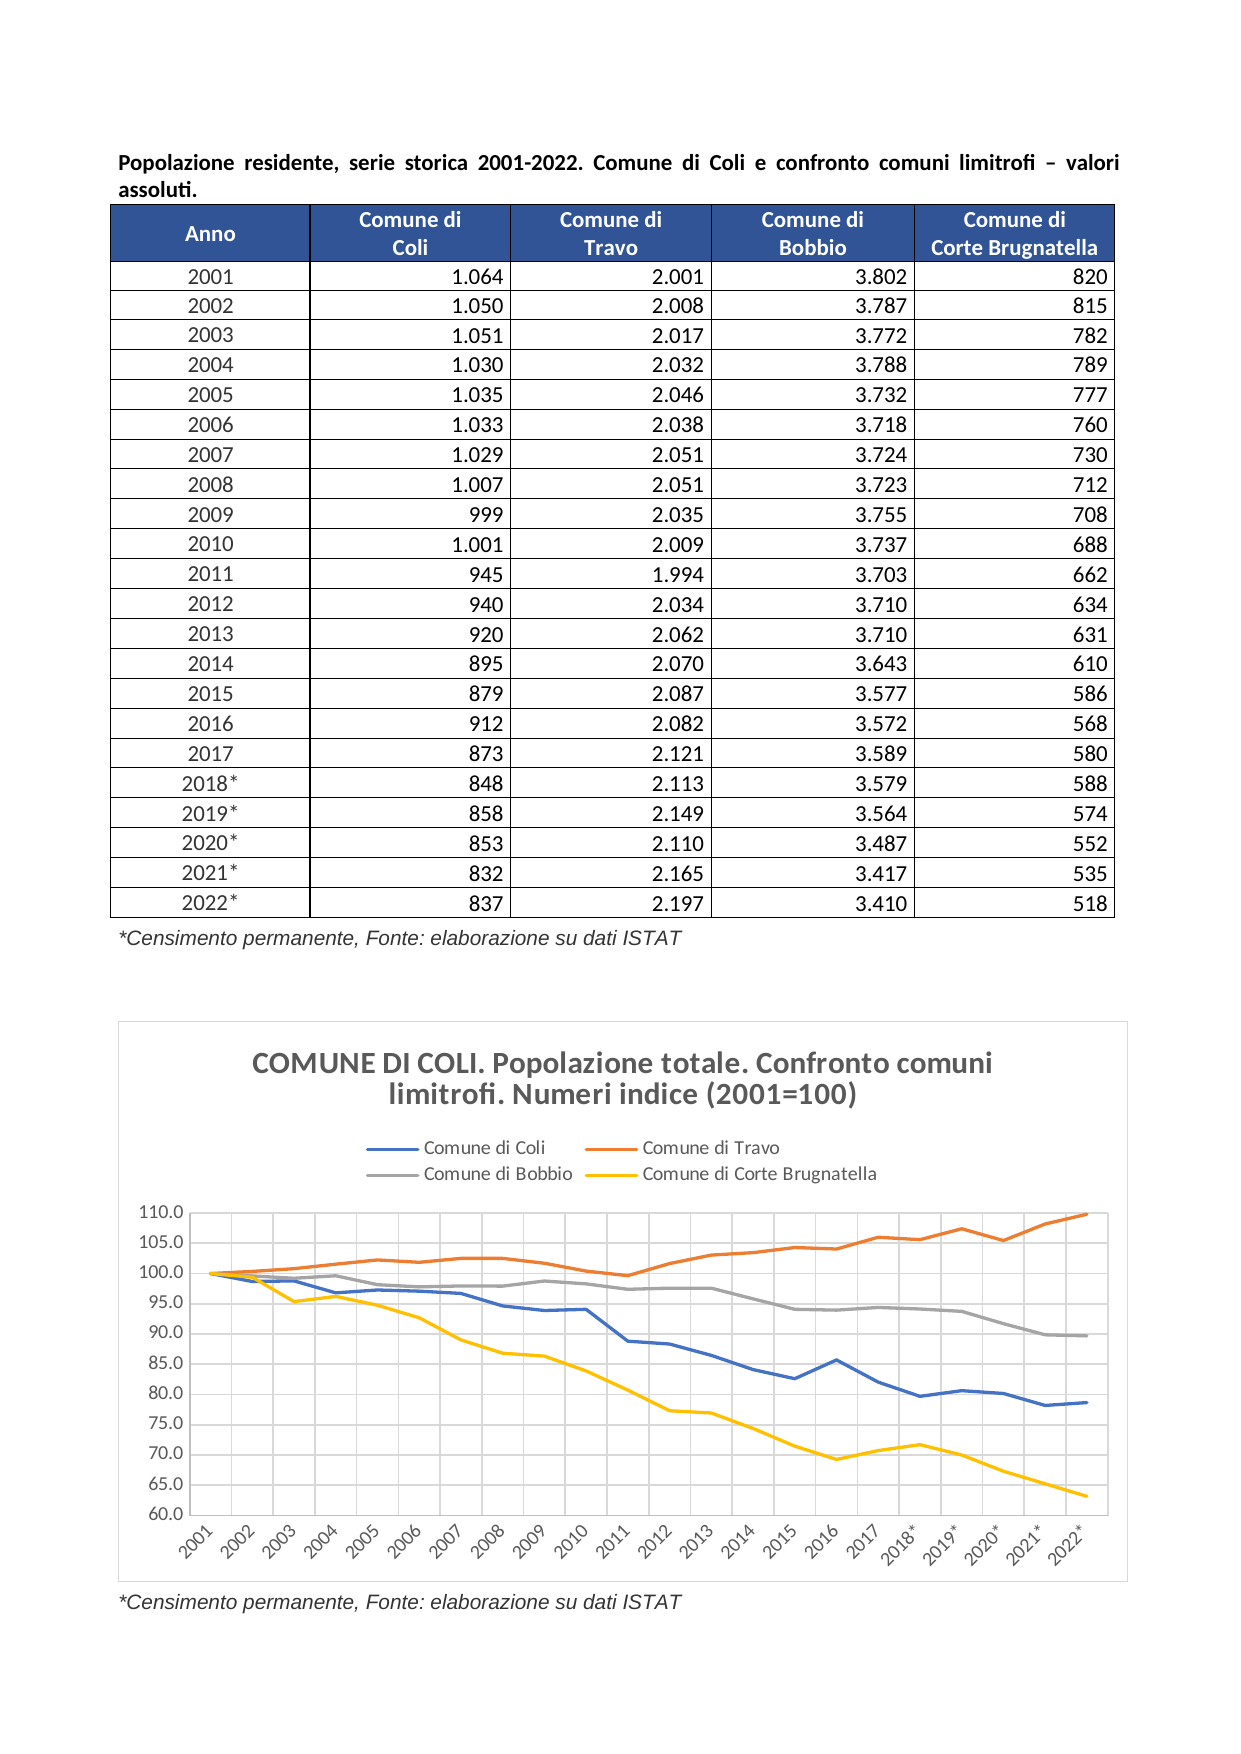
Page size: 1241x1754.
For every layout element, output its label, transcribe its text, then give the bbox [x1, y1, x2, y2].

table_cell 940 [311, 589, 510, 618]
table_cell 760 [915, 410, 1114, 438]
table_cell 2.149 [511, 798, 711, 827]
table_cell 2.113 [511, 768, 711, 797]
table_cell 2.046 [511, 380, 711, 408]
table_cell 3.410 [712, 888, 914, 917]
table_cell 848 [311, 768, 510, 797]
table_cell 568 [915, 709, 1114, 737]
table_cell 873 [311, 739, 510, 767]
text *Censimento permanente, Fonte: elaborazione su dati ISTAT [118, 1590, 1122, 1614]
table_cell 789 [915, 350, 1114, 379]
table_cell 2018* [111, 768, 309, 797]
table_cell 837 [311, 888, 510, 917]
table_cell 2.121 [511, 739, 711, 767]
table_cell 2005 [111, 380, 309, 408]
table_cell 2006 [111, 410, 309, 438]
table_cell 3.564 [712, 798, 914, 827]
table_cell 2008 [111, 469, 309, 498]
table_cell 3.643 [712, 649, 914, 678]
table_cell 574 [915, 798, 1114, 827]
table_cell 3.737 [712, 529, 914, 558]
table_cell 3.579 [712, 768, 914, 797]
table_header Comune di Coli [311, 205, 510, 261]
table_cell 2.165 [511, 858, 711, 887]
table_cell 2.197 [511, 888, 711, 917]
table_cell 2.001 [511, 262, 711, 290]
table_cell 832 [311, 858, 510, 887]
table_cell 688 [915, 529, 1114, 558]
table_cell 518 [915, 888, 1114, 917]
table_cell 580 [915, 739, 1114, 767]
table_cell 1.035 [311, 380, 510, 408]
table_cell 2.110 [511, 828, 711, 857]
table_cell 2.038 [511, 410, 711, 438]
table_cell 3.710 [712, 589, 914, 618]
table_cell 3.732 [712, 380, 914, 408]
table_cell 2013 [111, 619, 309, 648]
table_cell 815 [915, 291, 1114, 319]
table_cell 2.017 [511, 320, 711, 349]
table_cell 1.001 [311, 529, 510, 558]
table_cell 610 [915, 649, 1114, 678]
table_cell 3.772 [712, 320, 914, 349]
table_cell 2021* [111, 858, 309, 887]
table_cell 634 [915, 589, 1114, 618]
table_cell 879 [311, 679, 510, 707]
table_cell 535 [915, 858, 1114, 887]
table_cell 2.034 [511, 589, 711, 618]
table_cell 853 [311, 828, 510, 857]
table_cell 3.802 [712, 262, 914, 290]
table_cell 3.703 [712, 559, 914, 588]
table_cell 730 [915, 440, 1114, 468]
table_cell 999 [311, 499, 510, 528]
table_cell 858 [311, 798, 510, 827]
table_cell 3.577 [712, 679, 914, 707]
table_cell 2.062 [511, 619, 711, 648]
table_cell 895 [311, 649, 510, 678]
table_cell 2017 [111, 739, 309, 767]
table_cell 2019* [111, 798, 309, 827]
table_cell 912 [311, 709, 510, 737]
table_cell 2010 [111, 529, 309, 558]
table_cell 2002 [111, 291, 309, 319]
table_cell 2004 [111, 350, 309, 379]
table_cell 3.487 [712, 828, 914, 857]
table_cell 3.589 [712, 739, 914, 767]
table_cell 3.572 [712, 709, 914, 737]
table_cell 2003 [111, 320, 309, 349]
table_cell 920 [311, 619, 510, 648]
table_header Comune di Corte Brugnatella [915, 205, 1114, 261]
table_cell 2015 [111, 679, 309, 707]
table_cell 3.724 [712, 440, 914, 468]
table_cell 2001 [111, 262, 309, 290]
table_cell 2011 [111, 559, 309, 588]
table_cell 2.051 [511, 469, 711, 498]
table_cell 782 [915, 320, 1114, 349]
table_cell 631 [915, 619, 1114, 648]
table_cell 3.710 [712, 619, 914, 648]
table_cell 712 [915, 469, 1114, 498]
table_cell 3.718 [712, 410, 914, 438]
table_cell 945 [311, 559, 510, 588]
table_cell 1.050 [311, 291, 510, 319]
table_cell 2007 [111, 440, 309, 468]
table_cell 2.087 [511, 679, 711, 707]
table_cell 2014 [111, 649, 309, 678]
table_cell 1.007 [311, 469, 510, 498]
table_cell 662 [915, 559, 1114, 588]
table_cell 3.723 [712, 469, 914, 498]
table_cell 1.033 [311, 410, 510, 438]
table_header Anno [111, 205, 309, 261]
table_cell 2020* [111, 828, 309, 857]
table_cell 2.032 [511, 350, 711, 379]
table_cell 2.082 [511, 709, 711, 737]
table_cell 3.417 [712, 858, 914, 887]
table_header Comune di Travo [511, 205, 711, 261]
table_cell 2016 [111, 709, 309, 737]
table_cell 586 [915, 679, 1114, 707]
text Popolazione residente, serie storica 2001-2022. Comune di Coli e confronto comuni limitrofi – valori assoluti. [118, 148, 1122, 204]
table_cell 3.755 [712, 499, 914, 528]
table_cell 2.051 [511, 440, 711, 468]
table_cell 1.029 [311, 440, 510, 468]
table_cell 2.035 [511, 499, 711, 528]
table_cell 1.064 [311, 262, 510, 290]
table_cell 1.051 [311, 320, 510, 349]
table_cell 820 [915, 262, 1114, 290]
table_cell 2.008 [511, 291, 711, 319]
table_cell 708 [915, 499, 1114, 528]
table_cell 777 [915, 380, 1114, 408]
table_cell 588 [915, 768, 1114, 797]
table_header Comune di Bobbio [712, 205, 914, 261]
table_cell 1.030 [311, 350, 510, 379]
table_cell 3.788 [712, 350, 914, 379]
table_cell 2012 [111, 589, 309, 618]
table_cell 552 [915, 828, 1114, 857]
table_cell 2.070 [511, 649, 711, 678]
table_cell 3.787 [712, 291, 914, 319]
text *Censimento permanente, Fonte: elaborazione su dati ISTAT [118, 926, 1122, 949]
table_cell 2.009 [511, 529, 711, 558]
table_cell 2022* [111, 888, 309, 917]
table_cell 2009 [111, 499, 309, 528]
table_cell 1.994 [511, 559, 711, 588]
